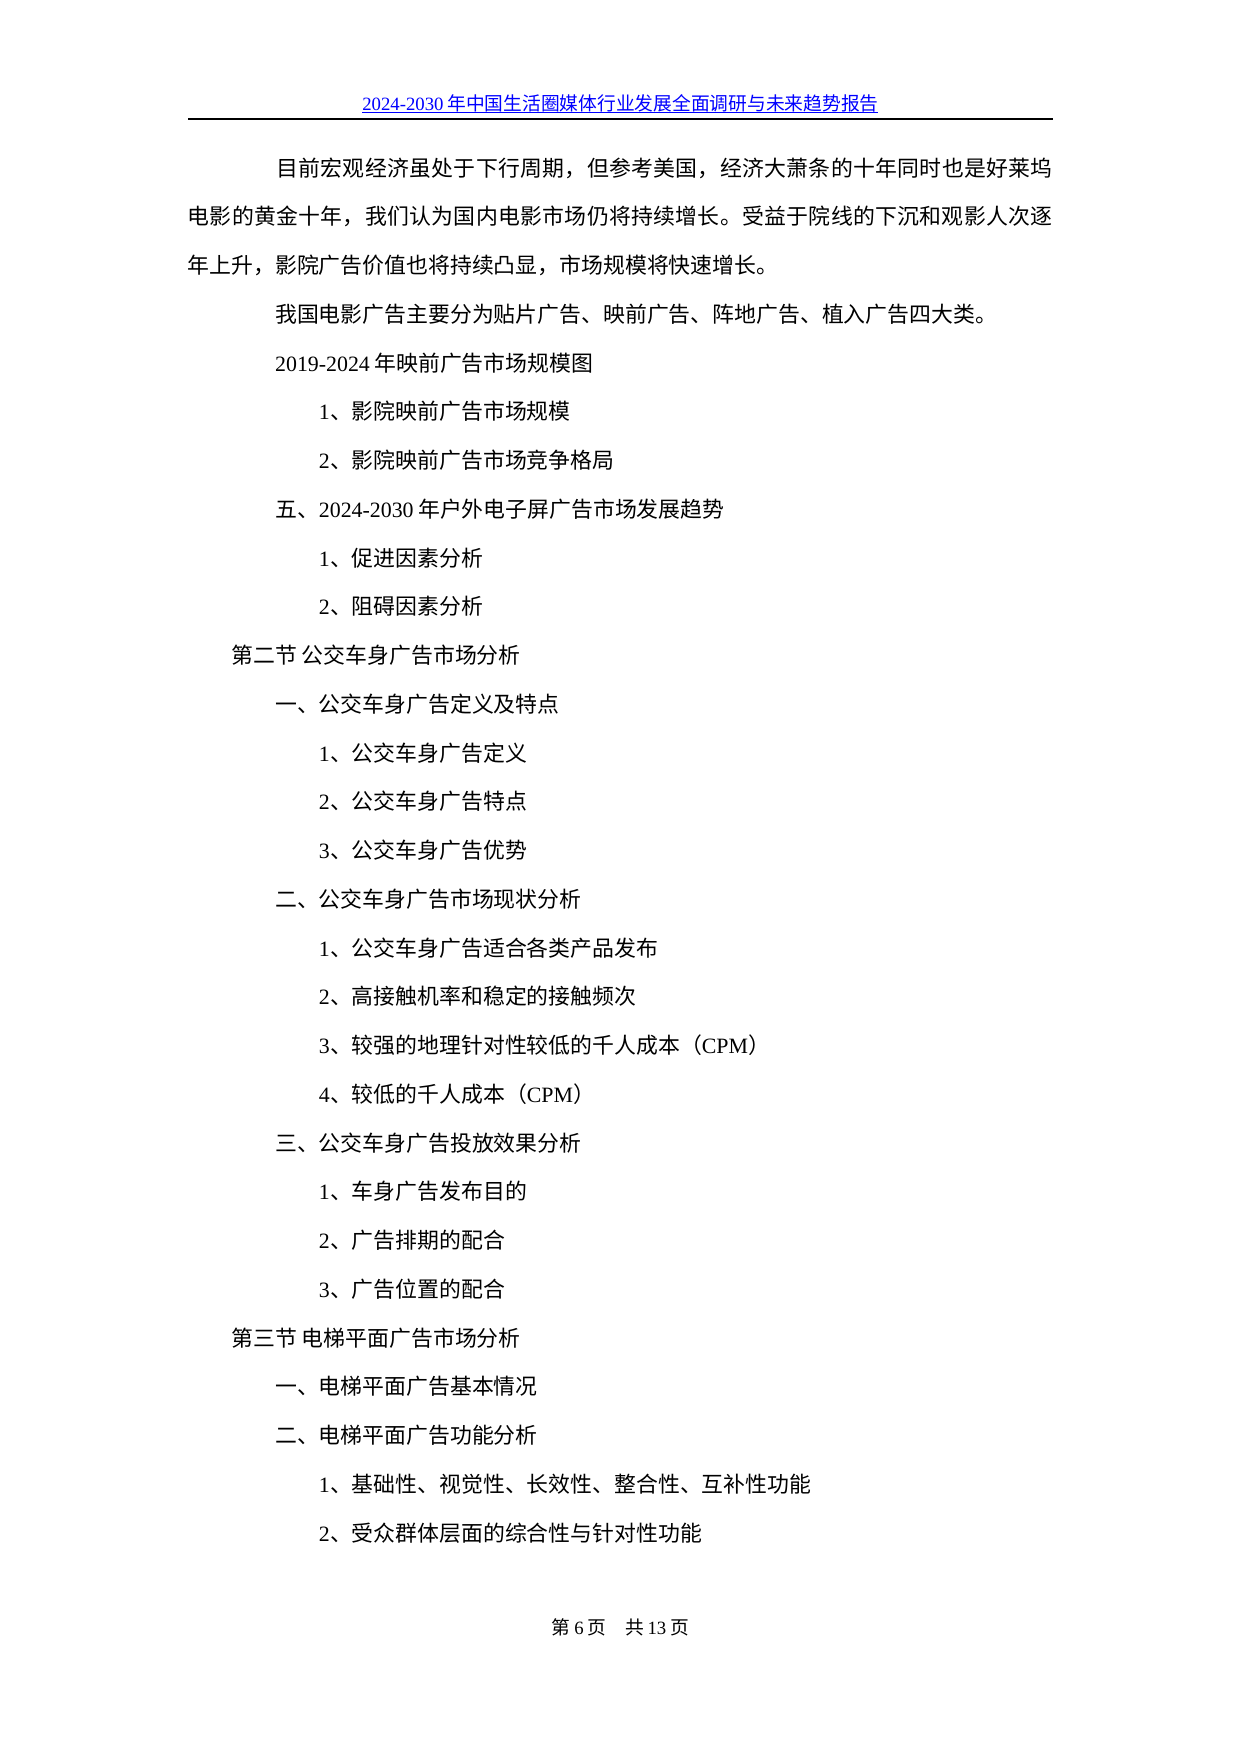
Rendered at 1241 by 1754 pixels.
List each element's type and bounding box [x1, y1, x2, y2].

text [187, 150, 1053, 1548]
